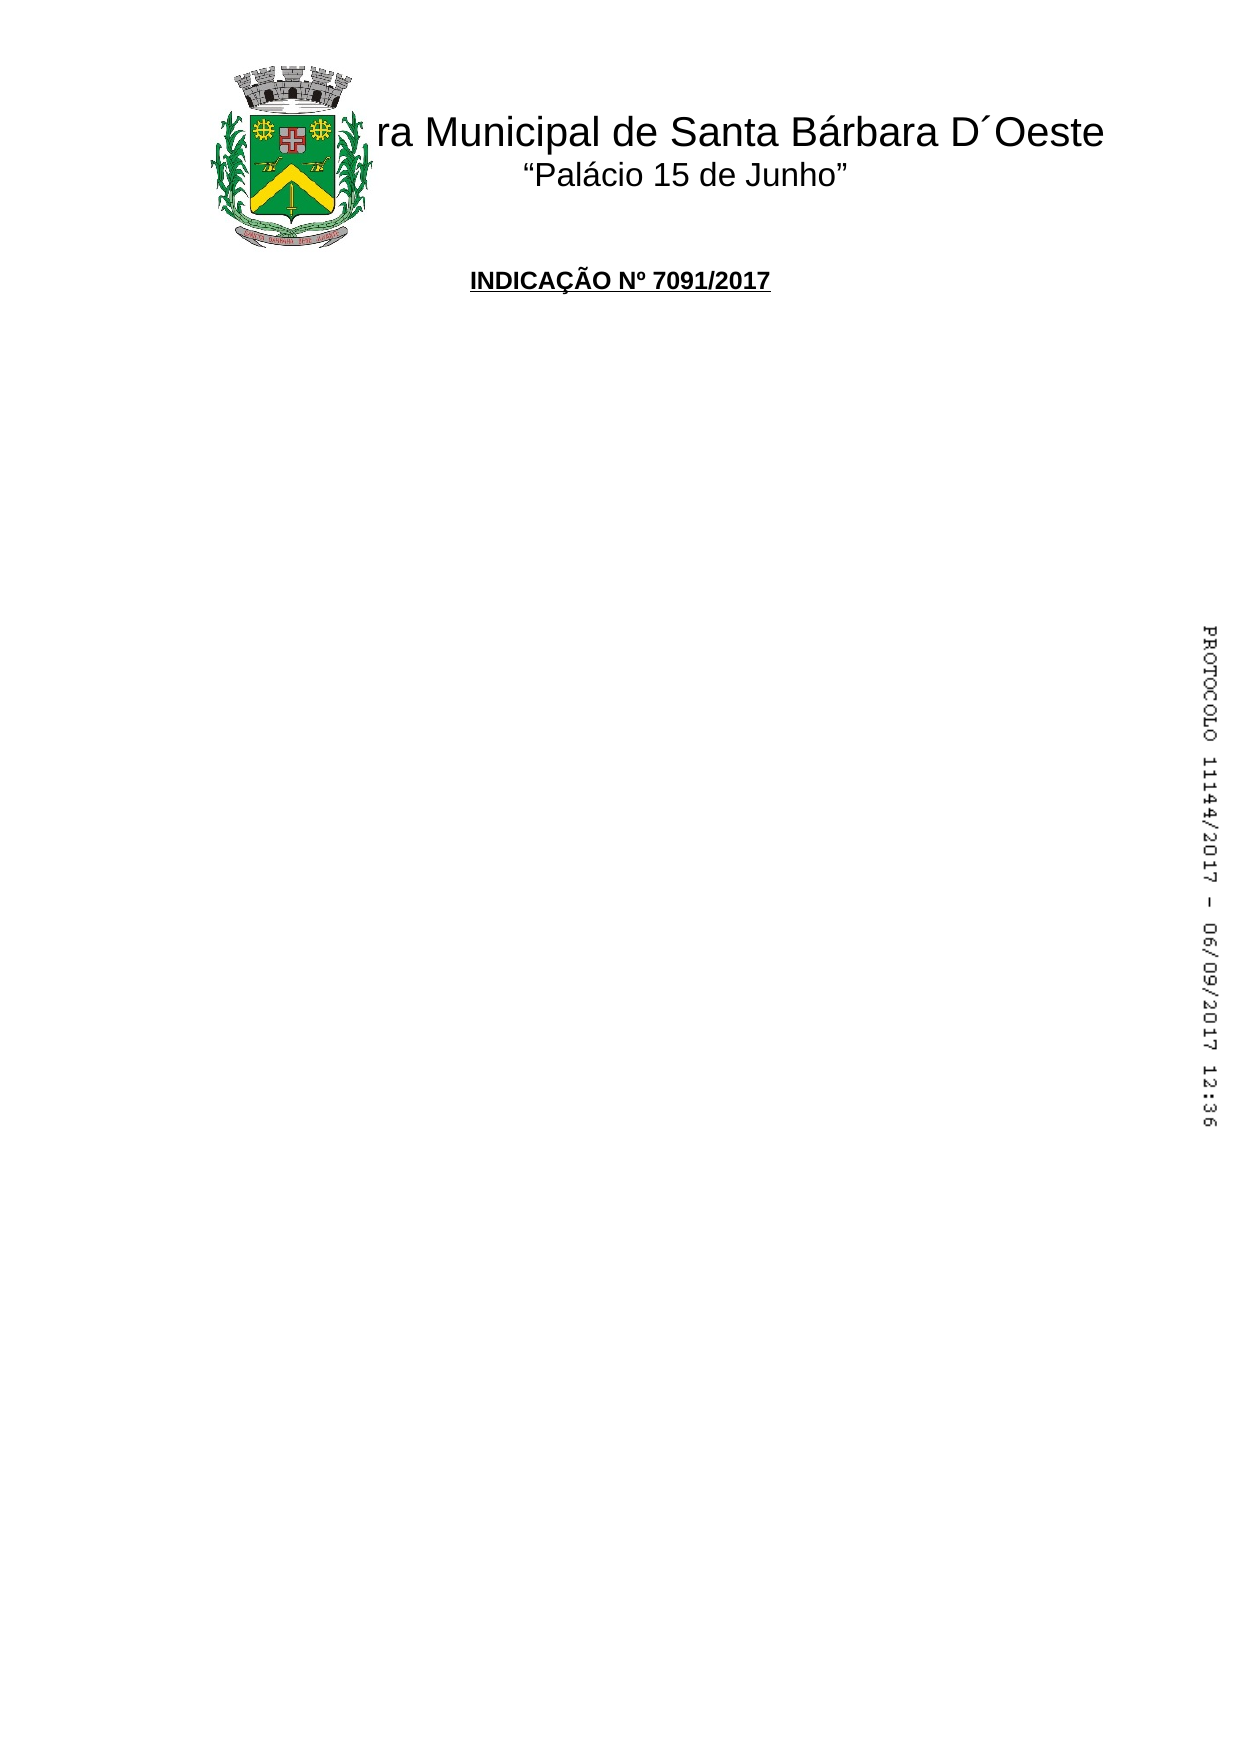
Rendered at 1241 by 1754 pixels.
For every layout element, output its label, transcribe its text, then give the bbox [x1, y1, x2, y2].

picture [210, 66, 380, 255]
picture [1177, 623, 1241, 1131]
title INDICAÇÃO Nº 7091/2017 [177, 266, 1063, 294]
